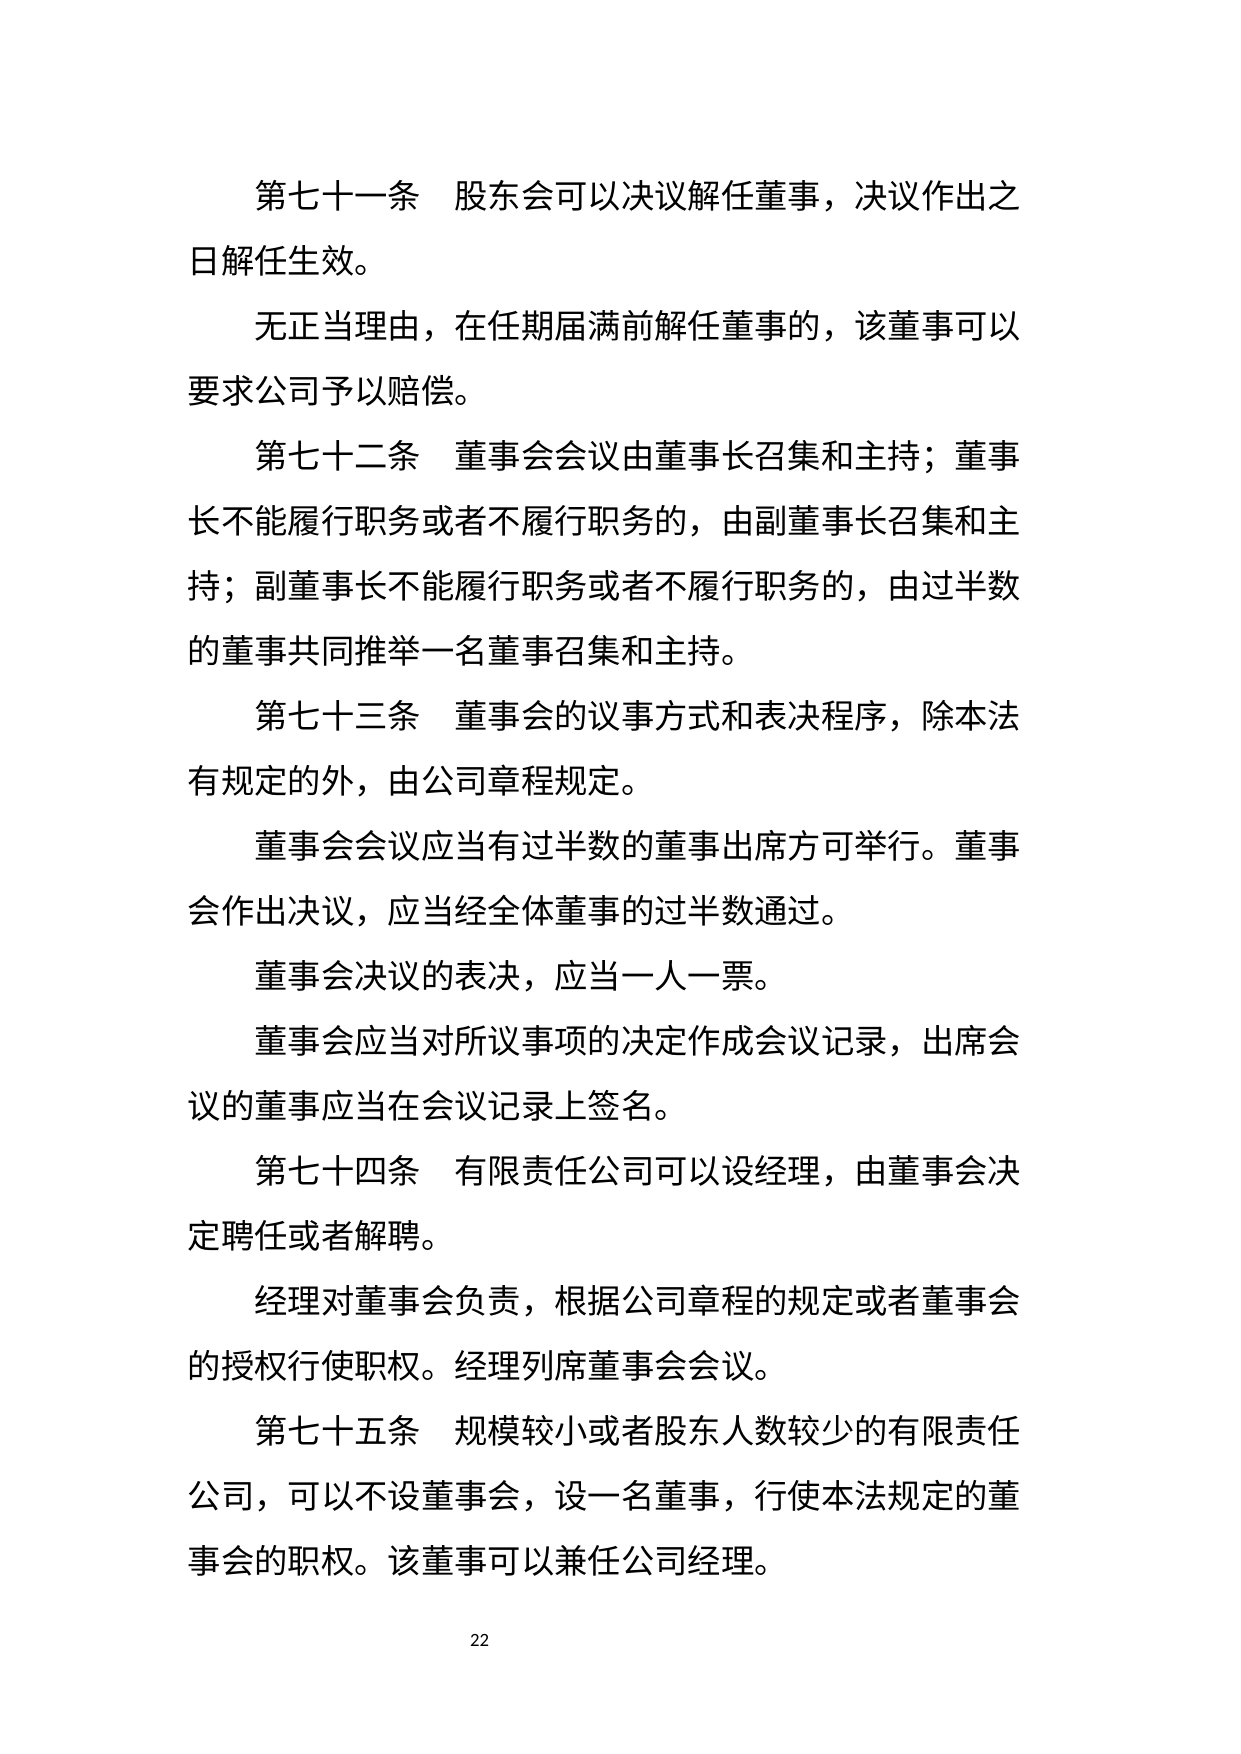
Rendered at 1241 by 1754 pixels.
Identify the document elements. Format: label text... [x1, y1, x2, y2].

text 第七十四条 有限责任公司可以设经理，由董事会决定聘任或者解聘。 [187, 1137, 1053, 1267]
text 无正当理由，在任期届满前解任董事的，该董事可以要求公司予以赔偿。 [187, 292, 1053, 422]
text 董事会应当对所议事项的决定作成会议记录，出席会议的董事应当在会议记录上签名。 [187, 1007, 1053, 1137]
text 董事会决议的表决，应当一人一票。 [187, 942, 1053, 1007]
text 第七十五条 规模较小或者股东人数较少的有限责任公司，可以不设董事会，设一名董事，行使本法规定的董事会的职权。该董事可以兼任公司经理。 [187, 1397, 1053, 1592]
text 经理对董事会负责，根据公司章程的规定或者董事会的授权行使职权。经理列席董事会会议。 [187, 1267, 1053, 1397]
text 第七十二条 董事会会议由董事长召集和主持；董事长不能履行职务或者不履行职务的，由副董事长召集和主持；副董事长不能履行职务或者不履行职务的，由过半数的董事共同推举一名董事召集和主持。 [187, 422, 1053, 682]
text 第七十三条 董事会的议事方式和表决程序，除本法有规定的外，由公司章程规定。 [187, 682, 1053, 812]
text 董事会会议应当有过半数的董事出席方可举行。董事会作出决议，应当经全体董事的过半数通过。 [187, 812, 1053, 942]
text 第七十一条 股东会可以决议解任董事，决议作出之日解任生效。 [187, 162, 1053, 292]
